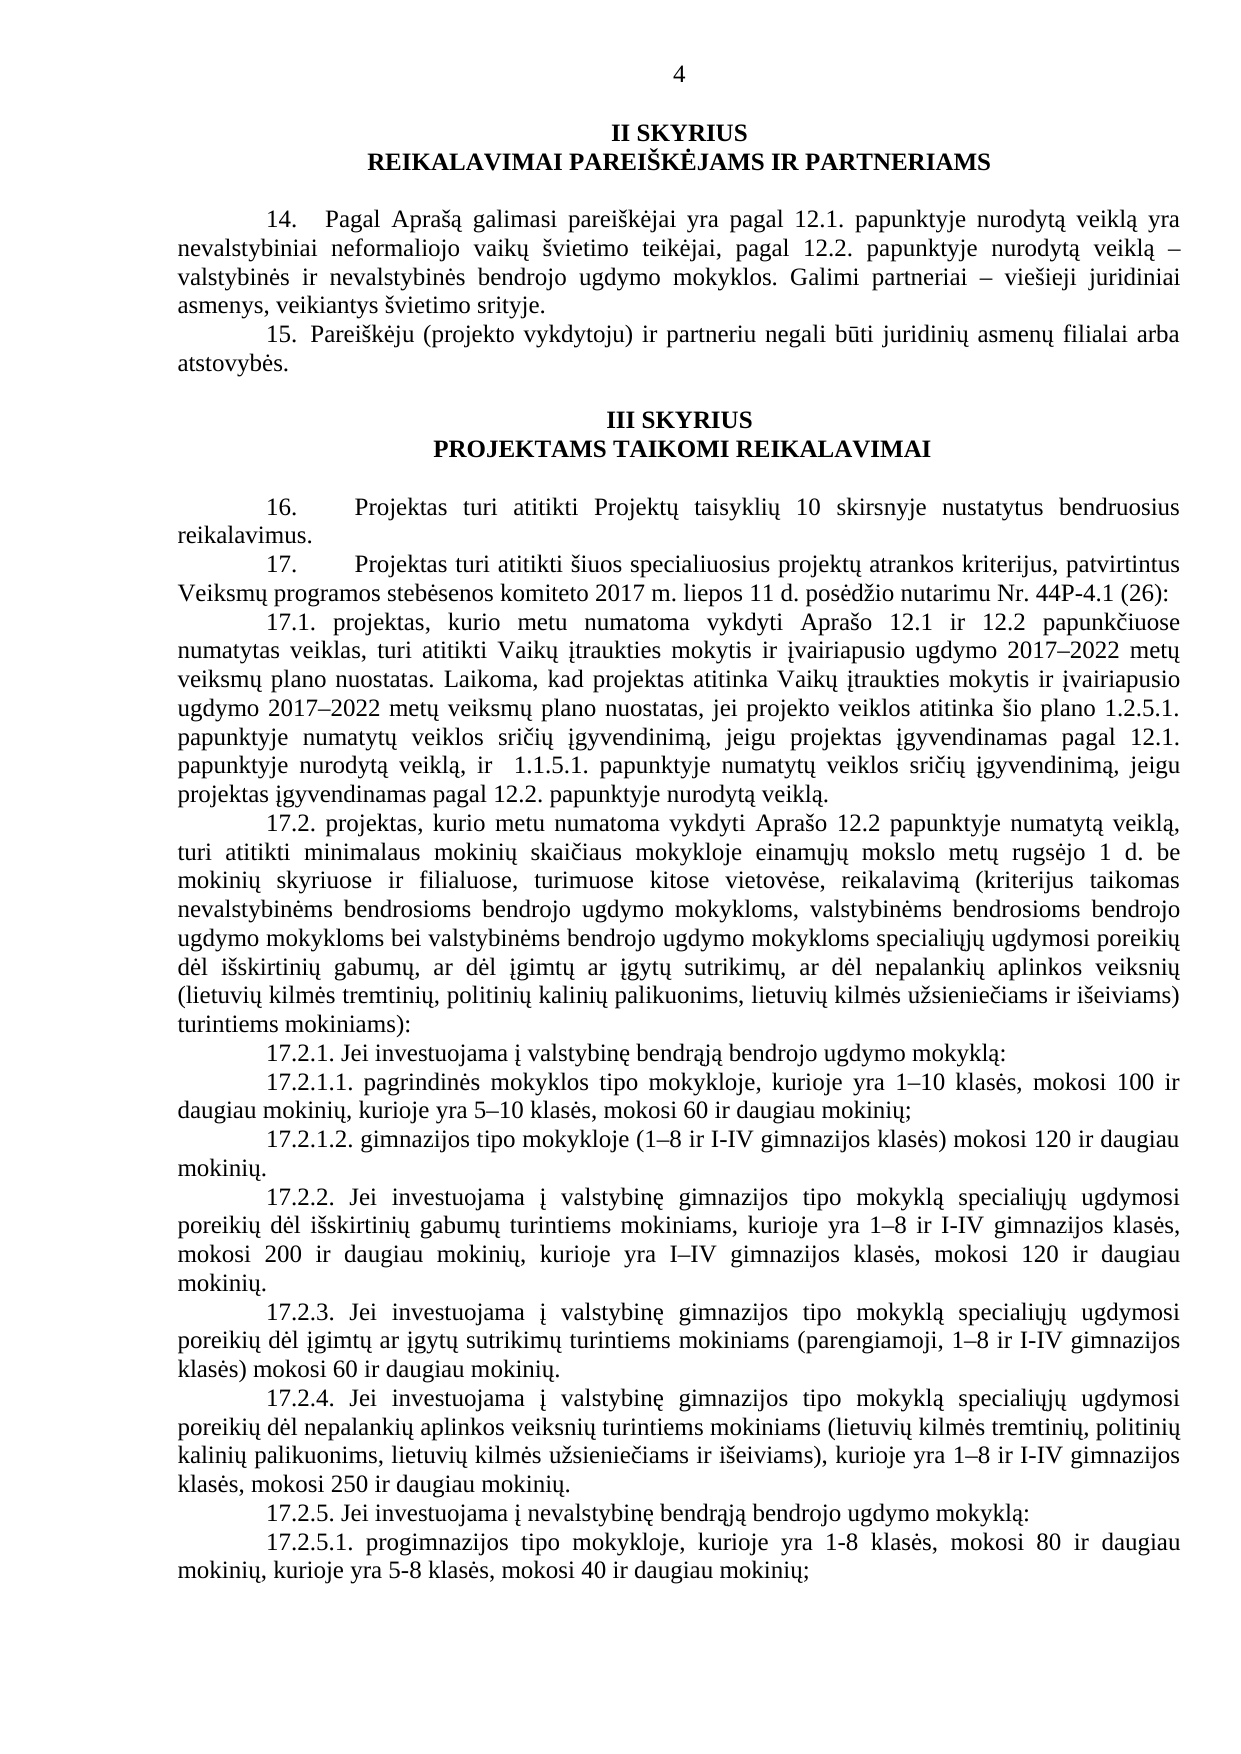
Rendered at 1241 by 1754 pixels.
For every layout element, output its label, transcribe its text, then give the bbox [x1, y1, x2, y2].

subtitle II SKYRIUS [177, 118, 1181, 147]
text 17.2.1.1. pagrindinės mokyklos tipo mokykloje, kurioje yra 1–10 klasės, mokosi 100 ir daugiau mokinių, kurioje yra 5–10 klasės, mokosi 60 ir daugiau mokinių; [177, 1067, 1181, 1124]
text 17.1. projektas, kurio metu numatoma vykdyti Aprašo 12.1 ir 12.2 papunkčiuose numatytas veiklas, turi atitikti Vaikų įtraukties mokytis ir įvairiapusio ugdymo 2017–2022 metų veiksmų plano nuostatas. Laikoma, kad projektas atitinka Vaikų įtraukties mokytis ir įvairiapusio ugdymo 2017–2022 metų veiksmų plano nuostatas, jei projekto veiklos atitinka šio plano 1.2.5.1. papunktyje numatytų veiklos sričių įgyvendinimą, jeigu projektas įgyvendinamas pagal 12.1. papunktyje nurodytą veiklą, ir 1.1.5.1. papunktyje numatytų veiklos sričių įgyvendinimą, jeigu projektas įgyvendinamas pagal 12.2. papunktyje nurodytą veiklą. [177, 607, 1181, 808]
text 17.2.5.1. progimnazijos tipo mokykloje, kurioje yra 1-8 klasės, mokosi 80 ir daugiau mokinių, kurioje yra 5-8 klasės, mokosi 40 ir daugiau mokinių; [177, 1527, 1181, 1584]
text 17.2.4. Jei investuojama į valstybinę gimnazijos tipo mokyklą specialiųjų ugdymosi poreikių dėl nepalankių aplinkos veiksnių turintiems mokiniams (lietuvių kilmės tremtinių, politinių kalinių palikuonims, lietuvių kilmės užsieniečiams ir išeiviams), kurioje yra 1–8 ir I-IV gimnazijos klasės, mokosi 250 ir daugiau mokinių. [177, 1383, 1181, 1498]
list Projektas turi atitikti šiuos specialiuosius projektų atrankos kriterijus, patvirtintus Veiksmų programos stebėsenos komiteto 2017 m. liepos 11 d. posėdžio nutarimu Nr. 44P-4.1 (26): [177, 549, 1181, 607]
subtitle REIKALAVIMAI PAREIŠKĖJAMS IR PARTNERIAMS [177, 147, 1181, 176]
subtitle PROJEKTAMS TAIKOMI REIKALAVIMAI [177, 434, 1181, 463]
text 17.2.1. Jei investuojama į valstybinę bendrąją bendrojo ugdymo mokyklą: [177, 1038, 1181, 1067]
subtitle III SKYRIUS [177, 406, 1181, 434]
list Projektas turi atitikti Projektų taisyklių 10 skirsnyje nustatytus bendruosius reikalavimus. [177, 492, 1181, 549]
text 17.2.5. Jei investuojama į nevalstybinę bendrąją bendrojo ugdymo mokyklą: [177, 1498, 1181, 1527]
list Pagal Aprašą galimasi pareiškėjai yra pagal 12.1. papunktyje nurodytą veiklą yra nevalstybiniai neformaliojo vaikų švietimo teikėjai, pagal 12.2. papunktyje nurodytą veiklą – valstybinės ir nevalstybinės bendrojo ugdymo mokyklos. Galimi partneriai – viešieji juridiniai asmenys, veikiantys švietimo srityje. [177, 204, 1181, 319]
text 17.2.1.2. gimnazijos tipo mokykloje (1–8 ir I-IV gimnazijos klasės) mokosi 120 ir daugiau mokinių. [177, 1124, 1181, 1182]
text 17.2. projektas, kurio metu numatoma vykdyti Aprašo 12.2 papunktyje numatytą veiklą, turi atitikti minimalaus mokinių skaičiaus mokykloje einamųjų mokslo metų rugsėjo 1 d. be mokinių skyriuose ir filialuose, turimuose kitose vietovėse, reikalavimą (kriterijus taikomas nevalstybinėms bendrosioms bendrojo ugdymo mokykloms, valstybinėms bendrosioms bendrojo ugdymo mokykloms bei valstybinėms bendrojo ugdymo mokykloms specialiųjų ugdymosi poreikių dėl išskirtinių gabumų, ar dėl įgimtų ar įgytų sutrikimų, ar dėl nepalankių aplinkos veiksnių (lietuvių kilmės tremtinių, politinių kalinių palikuonims, lietuvių kilmės užsieniečiams ir išeiviams) turintiems mokiniams): [177, 808, 1181, 1038]
text 17.2.2. Jei investuojama į valstybinę gimnazijos tipo mokyklą specialiųjų ugdymosi poreikių dėl išskirtinių gabumų turintiems mokiniams, kurioje yra 1–8 ir I-IV gimnazijos klasės, mokosi 200 ir daugiau mokinių, kurioje yra I–IV gimnazijos klasės, mokosi 120 ir daugiau mokinių. [177, 1182, 1181, 1297]
text 17.2.3. Jei investuojama į valstybinę gimnazijos tipo mokyklą specialiųjų ugdymosi poreikių dėl įgimtų ar įgytų sutrikimų turintiems mokiniams (parengiamoji, 1–8 ir I-IV gimnazijos klasės) mokosi 60 ir daugiau mokinių. [177, 1297, 1181, 1383]
list Pareiškėju (projekto vykdytoju) ir partneriu negali būti juridinių asmenų filialai arba atstovybės. [177, 319, 1181, 377]
